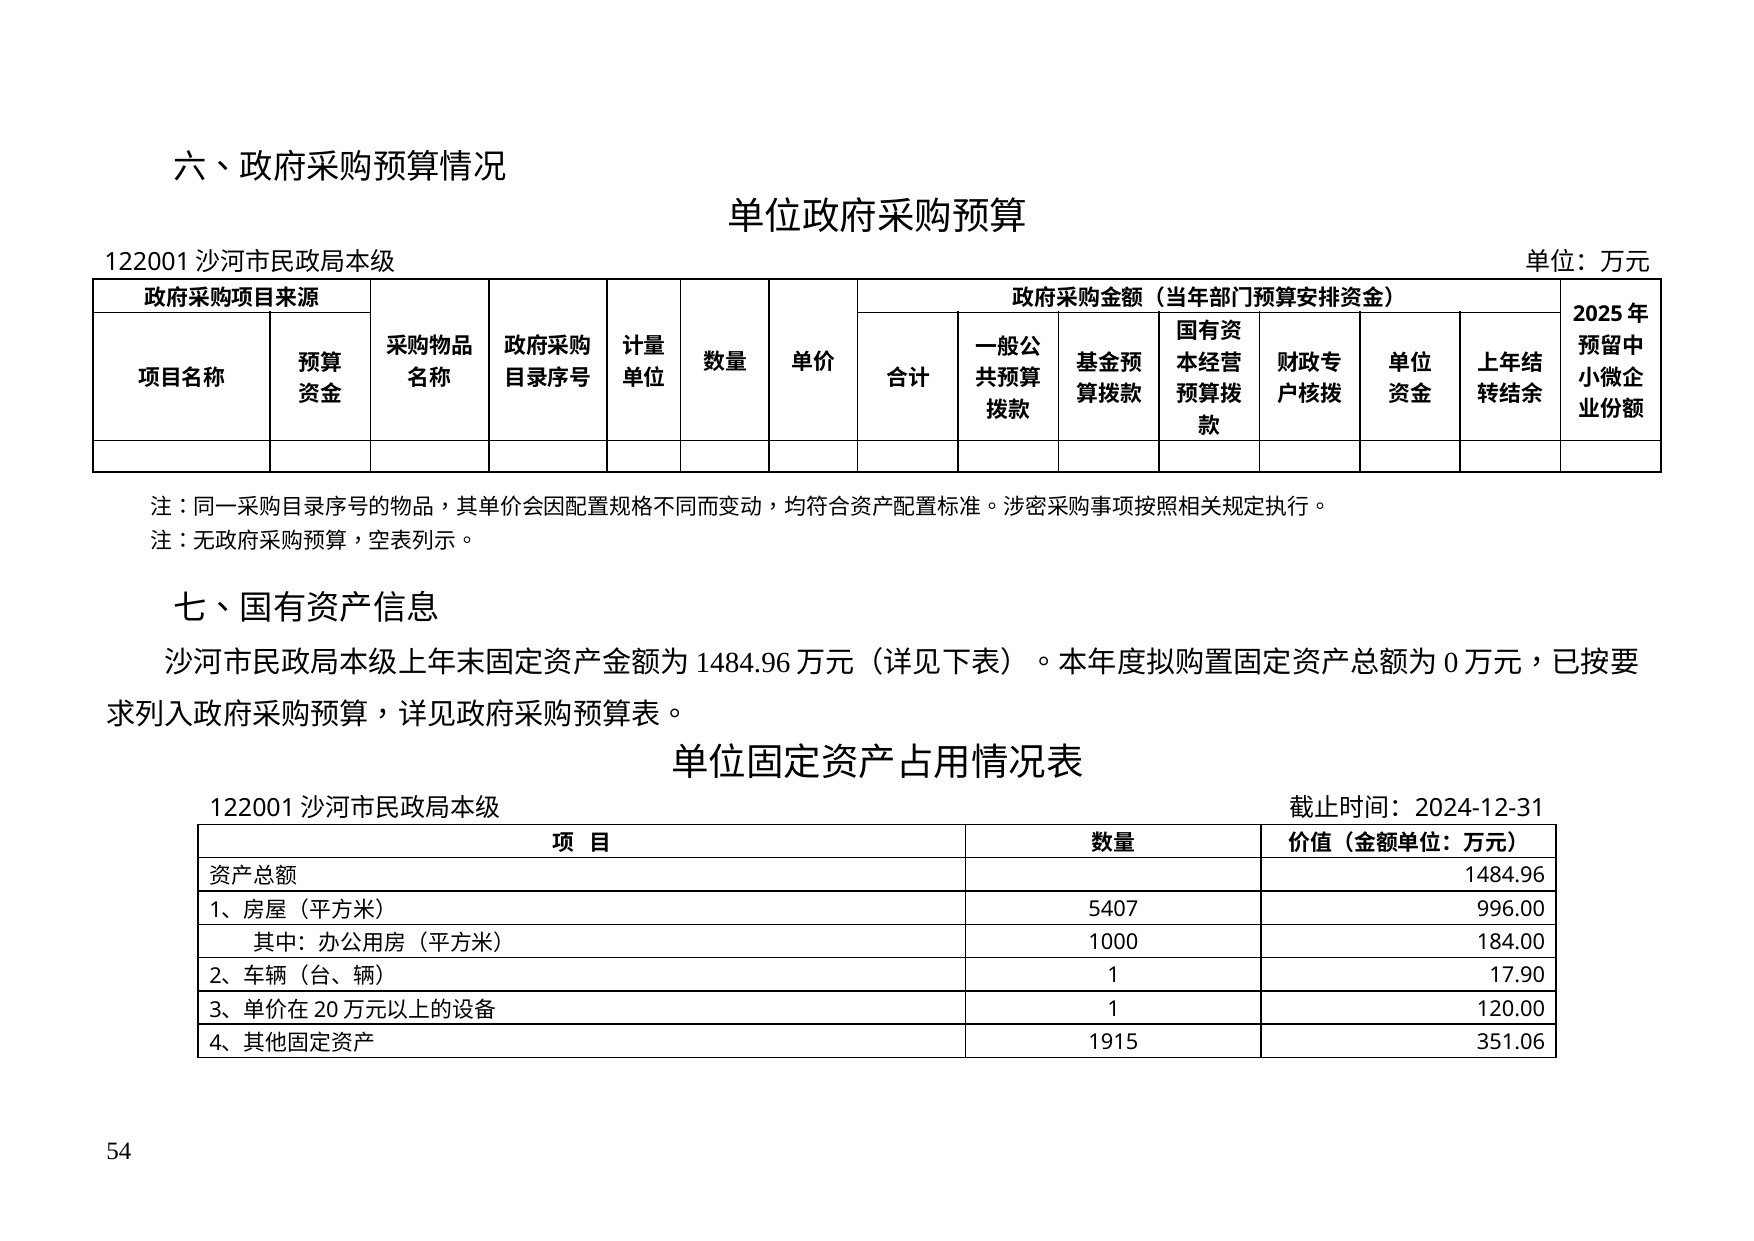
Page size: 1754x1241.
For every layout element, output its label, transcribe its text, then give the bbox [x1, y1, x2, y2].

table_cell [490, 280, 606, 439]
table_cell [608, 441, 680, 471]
text 单位政府采购预算 [106, 189, 1648, 240]
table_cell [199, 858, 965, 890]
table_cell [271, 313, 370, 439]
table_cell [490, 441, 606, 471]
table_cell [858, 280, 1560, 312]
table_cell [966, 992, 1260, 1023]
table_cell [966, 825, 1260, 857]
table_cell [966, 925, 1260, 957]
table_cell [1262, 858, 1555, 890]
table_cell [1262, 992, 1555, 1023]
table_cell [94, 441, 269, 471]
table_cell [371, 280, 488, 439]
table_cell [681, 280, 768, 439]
text 六、政府采购预算情况 [106, 143, 1648, 188]
text 七、国有资产信息 [106, 584, 1648, 629]
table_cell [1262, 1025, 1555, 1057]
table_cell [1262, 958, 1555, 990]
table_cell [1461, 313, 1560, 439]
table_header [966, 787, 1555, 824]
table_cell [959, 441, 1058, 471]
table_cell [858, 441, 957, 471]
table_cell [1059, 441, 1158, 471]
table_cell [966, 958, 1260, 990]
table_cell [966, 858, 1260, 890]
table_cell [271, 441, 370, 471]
text 注：同一采购目录序号的物品，其单价会因配置规格不同而变动，均符合资产配置标准。涉密采购事项按照相关规定执行。 [106, 473, 1648, 524]
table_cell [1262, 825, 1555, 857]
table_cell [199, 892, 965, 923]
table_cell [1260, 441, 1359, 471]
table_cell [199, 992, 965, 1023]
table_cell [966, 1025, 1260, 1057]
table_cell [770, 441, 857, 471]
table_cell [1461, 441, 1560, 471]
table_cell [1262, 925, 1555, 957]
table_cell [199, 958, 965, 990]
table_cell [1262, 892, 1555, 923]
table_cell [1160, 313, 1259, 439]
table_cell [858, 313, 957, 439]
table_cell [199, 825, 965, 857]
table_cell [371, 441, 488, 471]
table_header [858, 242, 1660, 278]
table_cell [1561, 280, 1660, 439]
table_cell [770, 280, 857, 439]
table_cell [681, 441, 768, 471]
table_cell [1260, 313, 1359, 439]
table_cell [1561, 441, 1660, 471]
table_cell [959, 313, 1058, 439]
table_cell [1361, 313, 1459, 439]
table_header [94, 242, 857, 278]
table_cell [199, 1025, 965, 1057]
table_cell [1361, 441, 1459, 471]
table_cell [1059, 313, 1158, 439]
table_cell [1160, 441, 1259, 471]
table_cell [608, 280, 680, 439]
text 沙河市民政局本级上年末固定资产金额为1484.96万元（详见下表）。本年度拟购置固定资产总额为0万元，已按要求列入政府采购预算，详见政府采购预算表。 [106, 631, 1648, 735]
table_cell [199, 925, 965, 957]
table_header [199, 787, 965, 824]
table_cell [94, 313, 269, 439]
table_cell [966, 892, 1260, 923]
text 单位固定资产占用情况表 [106, 735, 1648, 786]
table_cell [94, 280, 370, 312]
text 注：无政府采购预算，空表列示。 [106, 524, 1648, 554]
